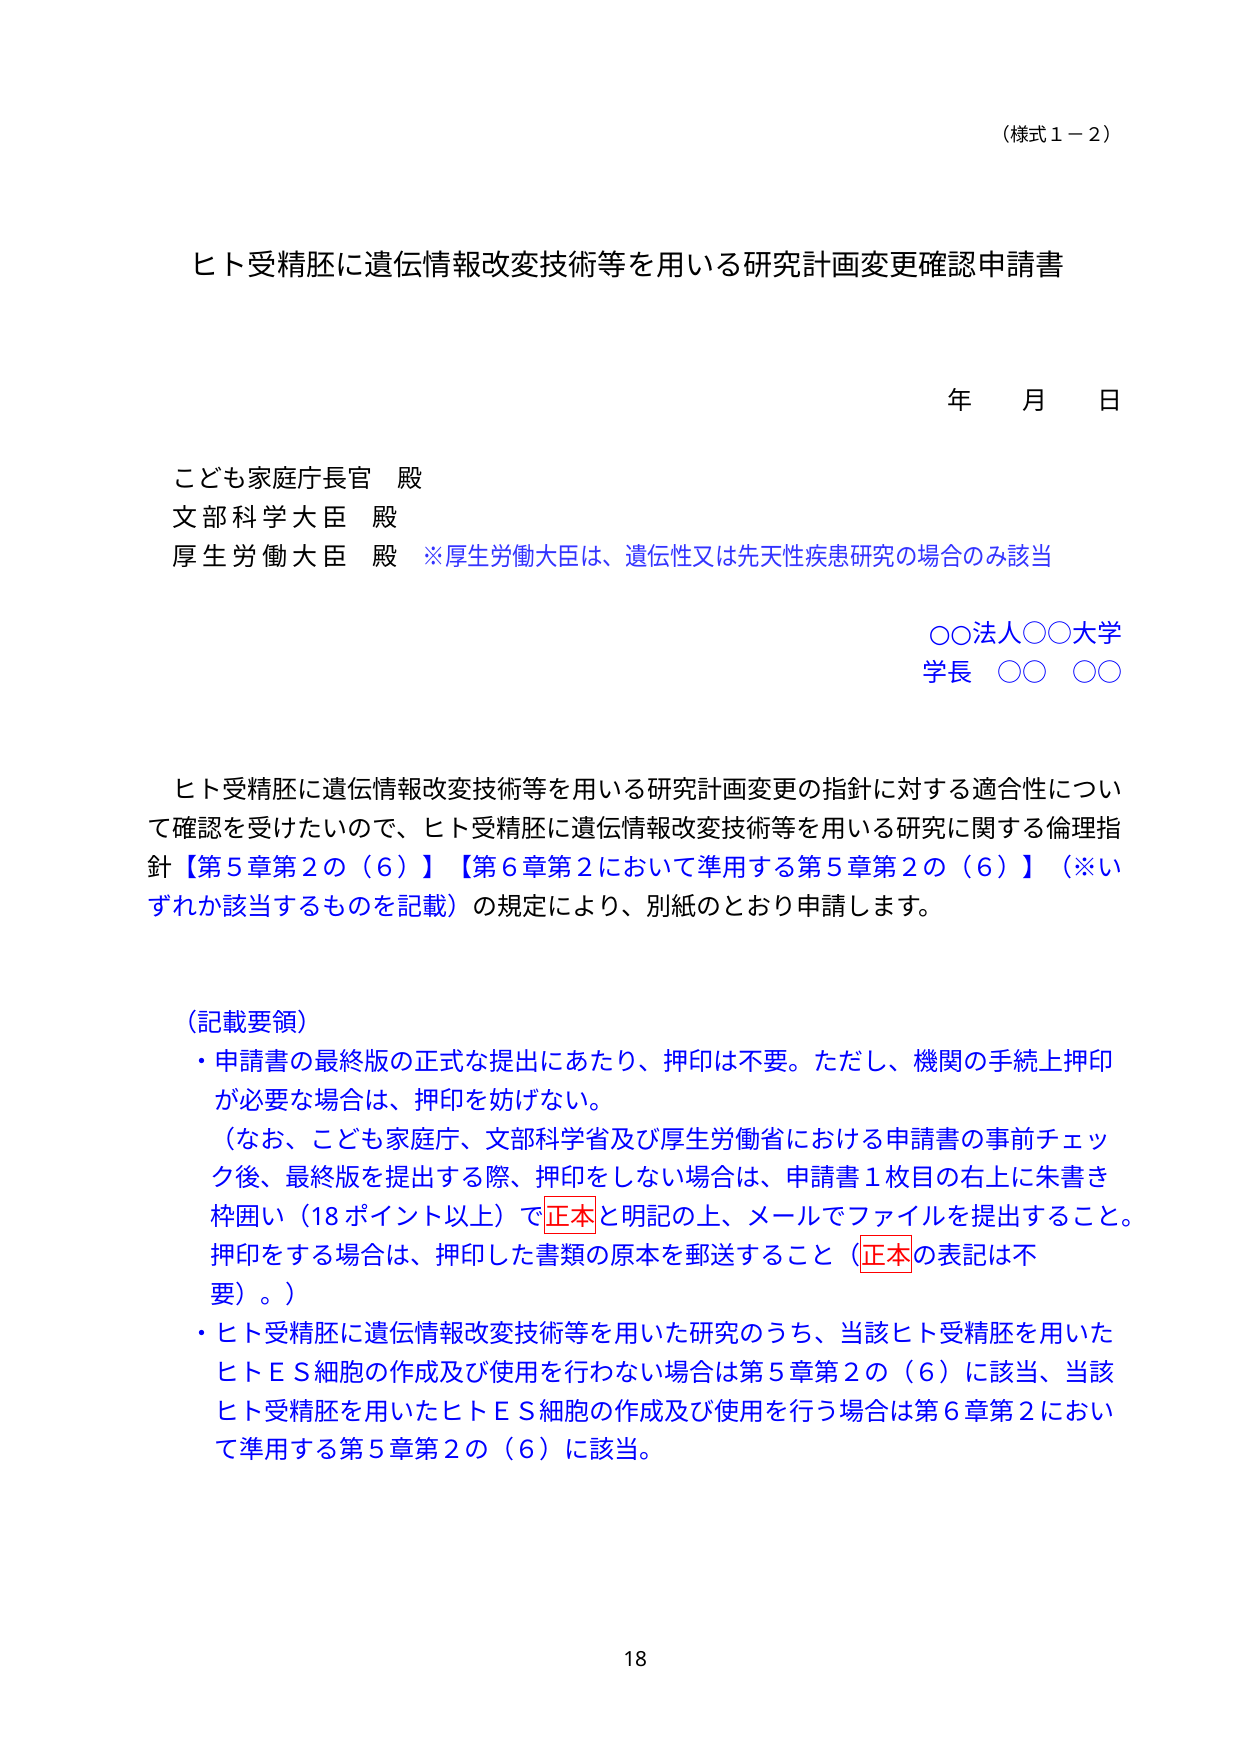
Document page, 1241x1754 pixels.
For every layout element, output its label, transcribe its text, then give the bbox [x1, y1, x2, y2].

text 文部科学大臣 殿 [148, 496, 1122, 535]
text （なお、こども家庭庁、文部科学省及び厚生労働省における申請書の事前チェック後、最終版を提出する際、押印をしない場合は、申請書１枚目の右上に朱書き枠囲い（18ポイント以上）で正本と明記の上、メールでファイルを提出すること。押印をする場合は、押印した書類の原本を郵送すること（正本の表記は不要）。） [210, 1118, 1122, 1312]
text ・ヒト受精胚に遺伝情報改変技術等を用いた研究のうち、当該ヒト受精胚を用いた ヒトＥＳ細胞の作成及び使用を行わない場合は第５章第２の（６）に該当、当該ヒト受精胚を用いたヒトＥＳ細胞の作成及び使用を行う場合は第６章第２において準用する第５章第２の（６）に該当。 [189, 1312, 1122, 1467]
text 学長 ○○ ○○ [148, 652, 1122, 690]
text ○○法人○○大学 [148, 613, 1122, 652]
subtitle ヒト受精胚に遺伝情報改変技術等を用いる研究計画変更確認申請書 [189, 224, 1122, 302]
text ヒト受精胚に遺伝情報改変技術等を用いる研究計画変更の指針に対する適合性について確認を受けたいので、ヒト受精胚に遺伝情報改変技術等を用いる研究に関する倫理指針【第５章第２の（６）】【第６章第２において準用する第５章第２の（６）】（※いずれか該当するものを記載）の規定により、別紙のとおり申請します。 [148, 768, 1122, 923]
text 年 月 日 [148, 379, 1122, 418]
text （記載要領） [148, 1001, 1122, 1040]
text 厚生労働大臣 殿 ※厚生労働大臣は、遺伝性又は先天性疾患研究の場合のみ該当 [148, 535, 1122, 574]
text ・申請書の最終版の正式な提出にあたり、押印は不要。ただし、機関の手続上押印が必要な場合は、押印を妨げない。 [189, 1040, 1122, 1118]
text こども家庭庁長官 殿 [148, 457, 1122, 496]
text （様式１－２） [148, 119, 1122, 146]
